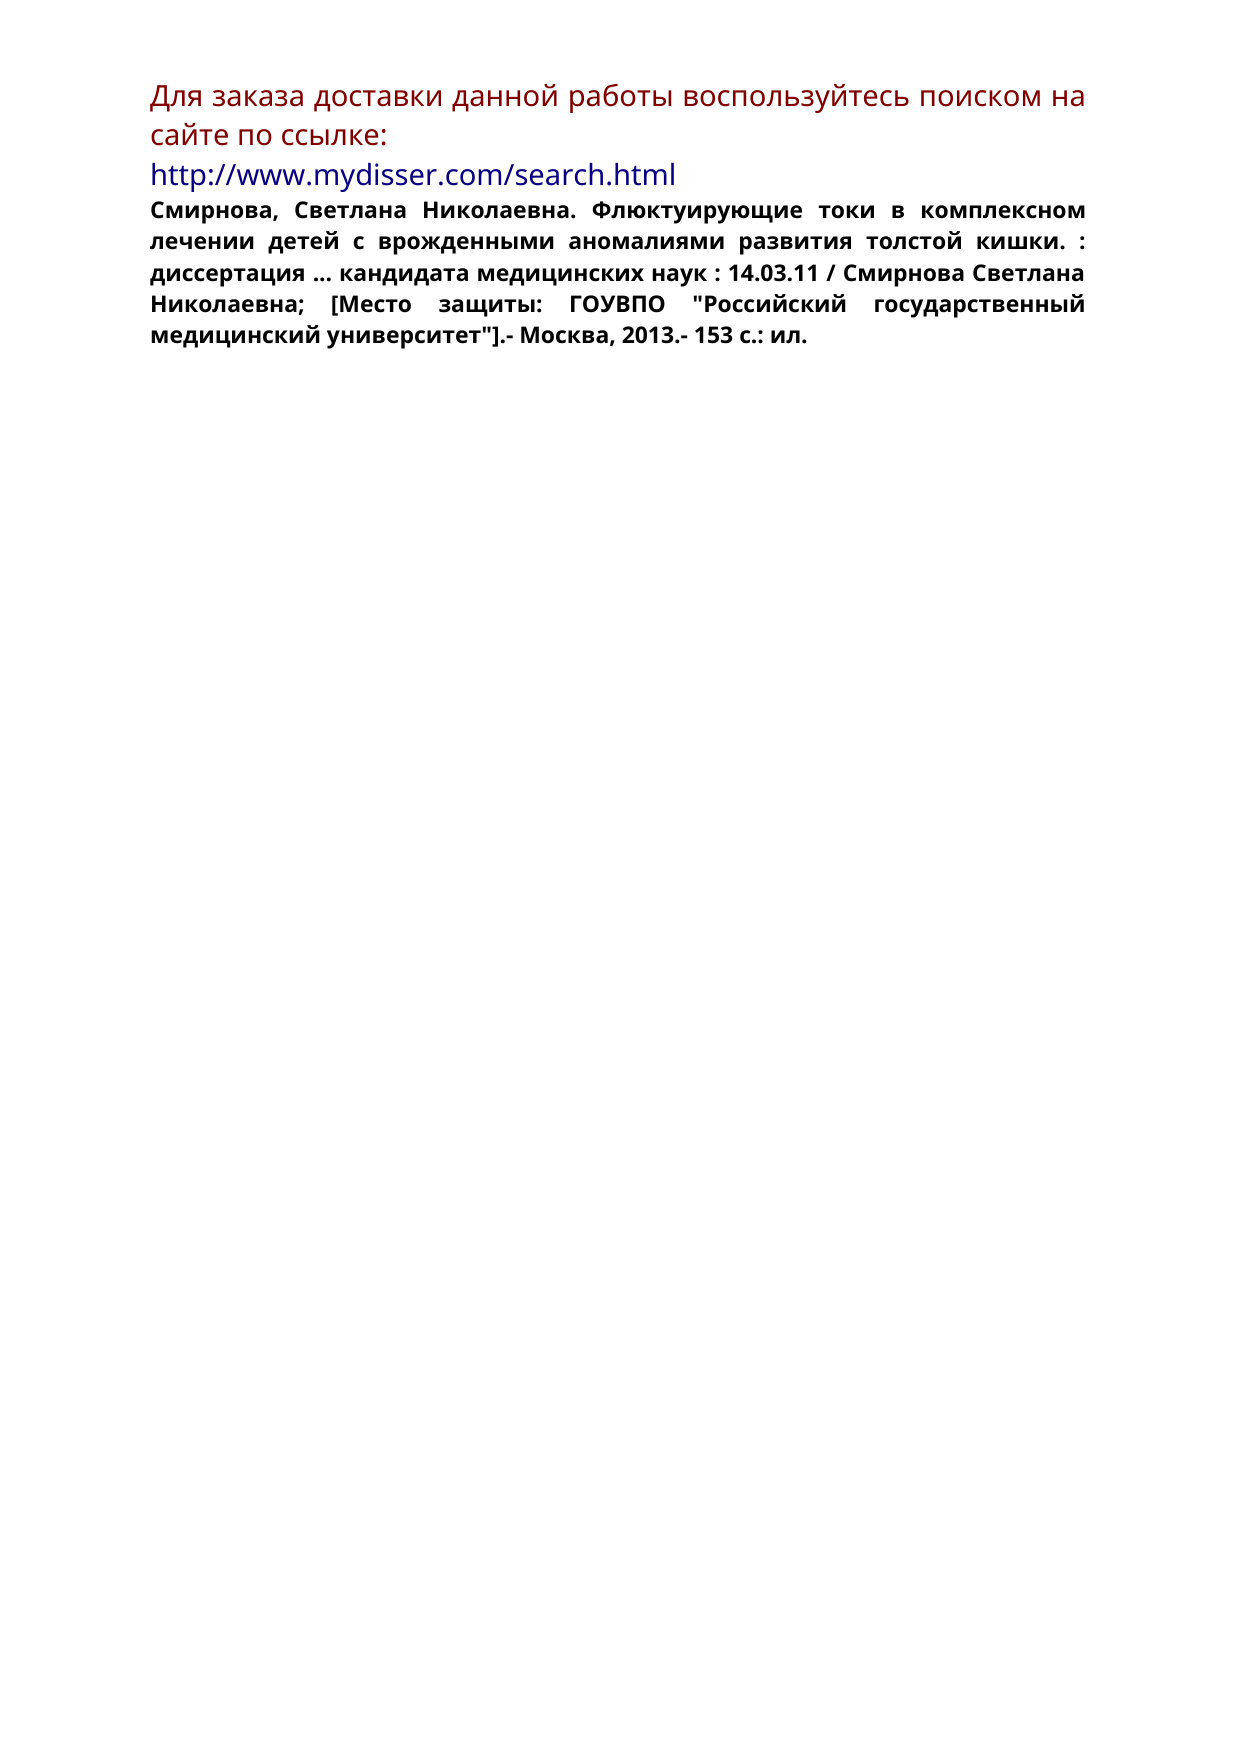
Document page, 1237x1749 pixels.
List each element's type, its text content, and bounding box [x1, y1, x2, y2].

text Смирнова, Светлана Николаевна. Флюктуирующие токи в комплексном лечении детей с врожденными аномалиями развития толстой кишки. : диссертация ... кандидата медицинских наук : 14.03.11 / Смирнова Светлана Николаевна; [Место защиты: ГОУВПО "Российский государственный медицинский университет"].- Москва, 2013.- 153 с.: ил. [150, 194, 1086, 350]
